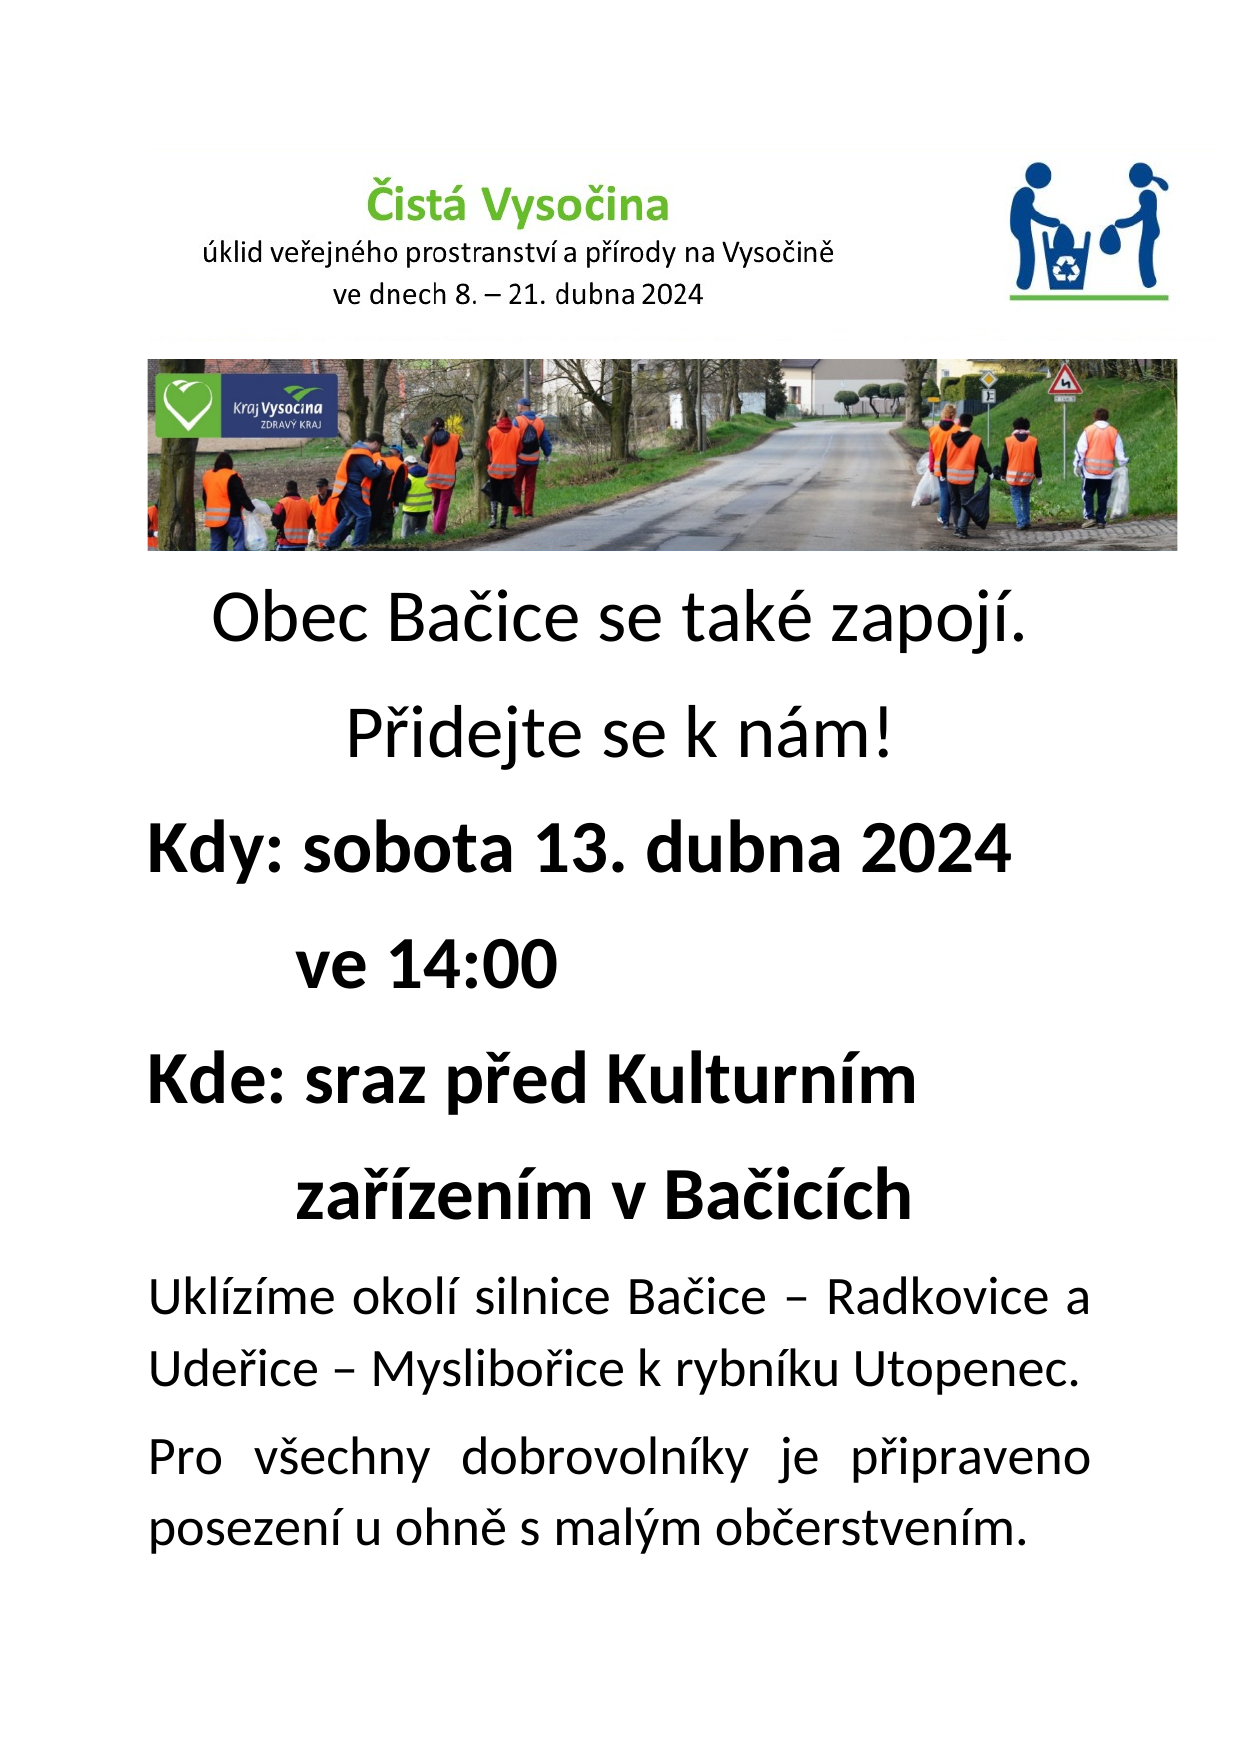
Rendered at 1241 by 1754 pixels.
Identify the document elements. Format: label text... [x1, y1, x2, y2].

text Pro všechny dobrovolníky je připraveno posezení u ohně s malým občerstvením. [148, 1421, 1093, 1559]
text Kdy: sobota 13. dubna 2024 [148, 800, 1093, 892]
text Uklízíme okolí silnice Bačice – Radkovice a Udeřice – Myslibořice k rybníku Utopenec. [148, 1262, 1093, 1399]
text Přidejte se k nám! [148, 684, 1093, 776]
text Obec Bačice se také zapojí. [148, 569, 1093, 661]
text Kde: sraz před Kulturním [148, 1031, 1093, 1123]
text zařízením v Bačicích [221, 1147, 1093, 1238]
picture [147, 359, 1178, 551]
picture [147, 147, 1216, 341]
text ve 14:00 [148, 916, 1093, 1007]
